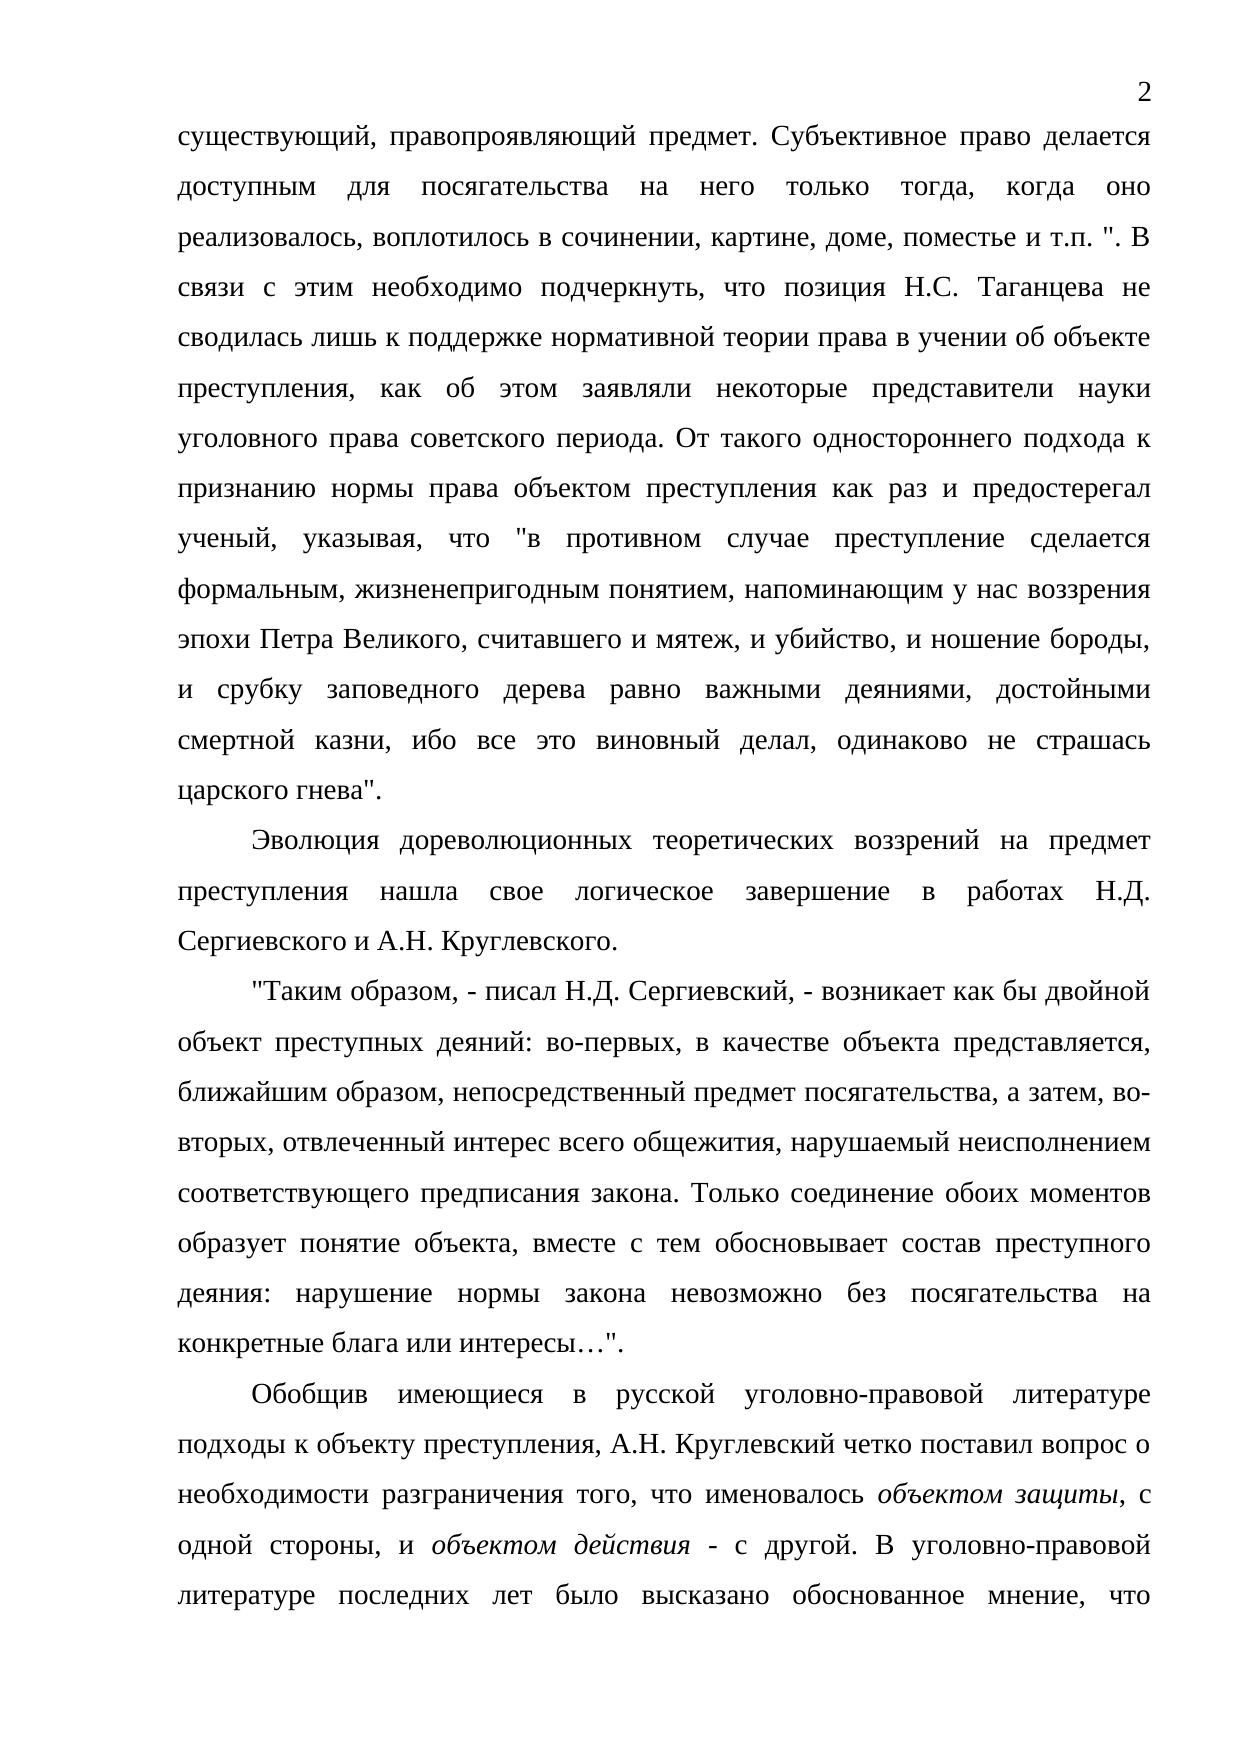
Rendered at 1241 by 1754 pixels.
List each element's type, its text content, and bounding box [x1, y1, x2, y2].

text Эволюция дореволюционных теоретических воззрений на предмет преступления нашла свое логическое завершение в работах Н.Д. Сергиевского и А.Н. Круглевского. [177, 822, 1152, 957]
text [177, 1376, 1152, 1611]
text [177, 118, 1152, 806]
text "Таким образом, - писал Н.Д. Сергиевский, - возникает как бы двойной объект преступных деяний: во-первых, в качестве объекта представляется, ближайшим образом, непосредственный предмет посягательства, а затем, во-вторых, отвлеченный интерес всего общежития, нарушаемый неисполнением соответствующего предписания закона. Только соединение обоих моментов образует понятие объекта, вместе с тем обосновывает состав преступного деяния: нарушение нормы закона невозможно без посягательства на конкретные блага или интересы…". [177, 973, 1152, 1359]
